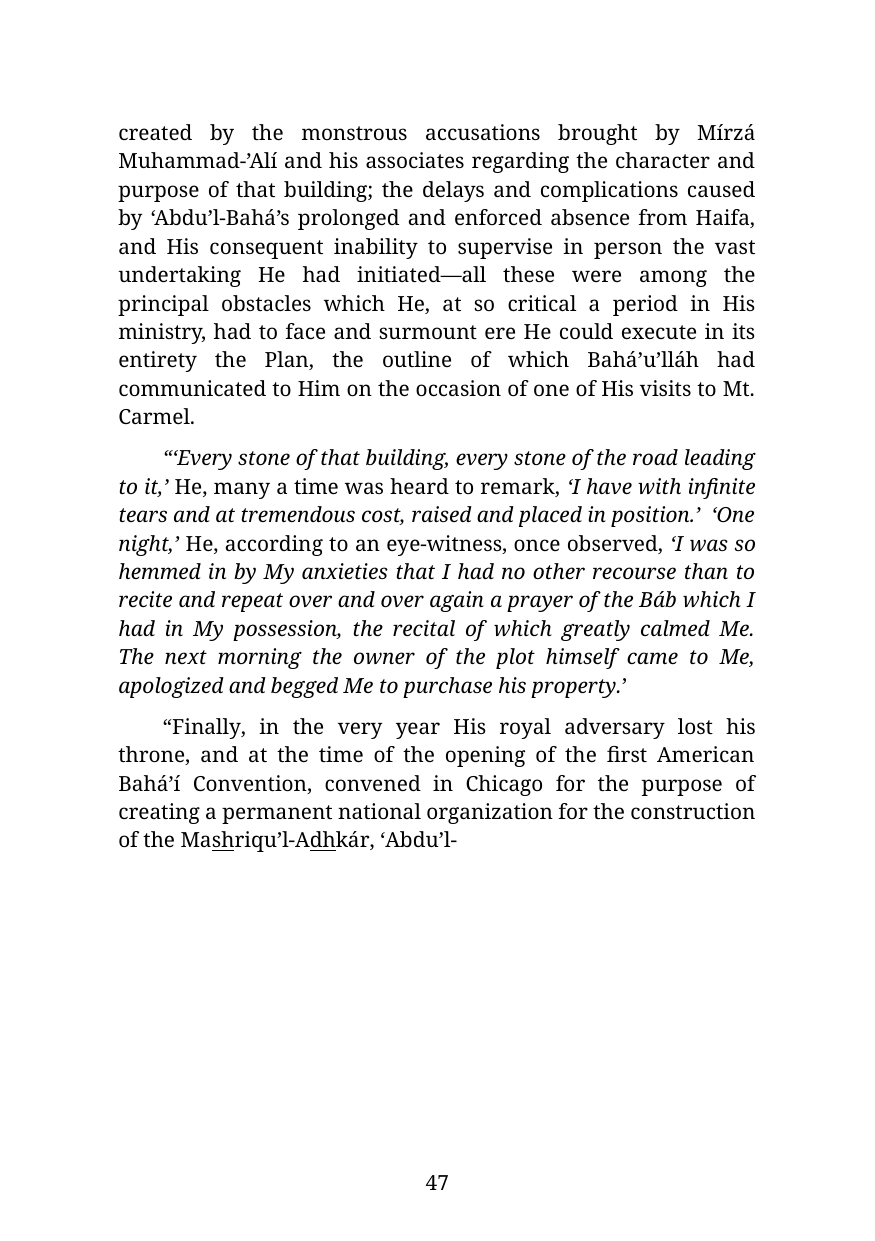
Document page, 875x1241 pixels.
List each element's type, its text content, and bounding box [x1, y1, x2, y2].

text “‘Every stone of that building, every stone of the road leading to it,’ He, many a time was heard to remark, ‘I have with infinite tears and at tremendous cost, raised and placed in position.’ ‘One night,’ He, according to an eye-witness, once observed, ‘I was so hemmed in by My anxieties that I had no other recourse than to recite and repeat over and over again a prayer of the Báb which I had in My possession, the recital of which greatly calmed Me. The next morning the owner of the plot himself came to Me, apologized and begged Me to purchase his property.’ [118, 443, 756, 699]
text “Finally, in the very year His royal adversary lost his throne, and at the time of the opening of the first American Bahá’í Convention, convened in Chicago for the purpose of creating a permanent national organization for the construction of the Mashriqu’l-Adhkár, ‘Abdu’l- [118, 712, 756, 854]
text created by the monstrous accusations brought by Mírzá Muhammad-’Alí and his associates regarding the character and purpose of that building; the delays and complications caused by ‘Abdu’l-Bahá’s prolonged and enforced absence from Haifa, and His consequent inability to supervise in person the vast undertaking He had initiated—all these were among the principal obstacles which He, at so critical a period in His ministry, had to face and surmount ere He could execute in its entirety the Plan, the outline of which Bahá’u’lláh had communicated to Him on the occasion of one of His visits to Mt. Carmel. [118, 118, 756, 431]
